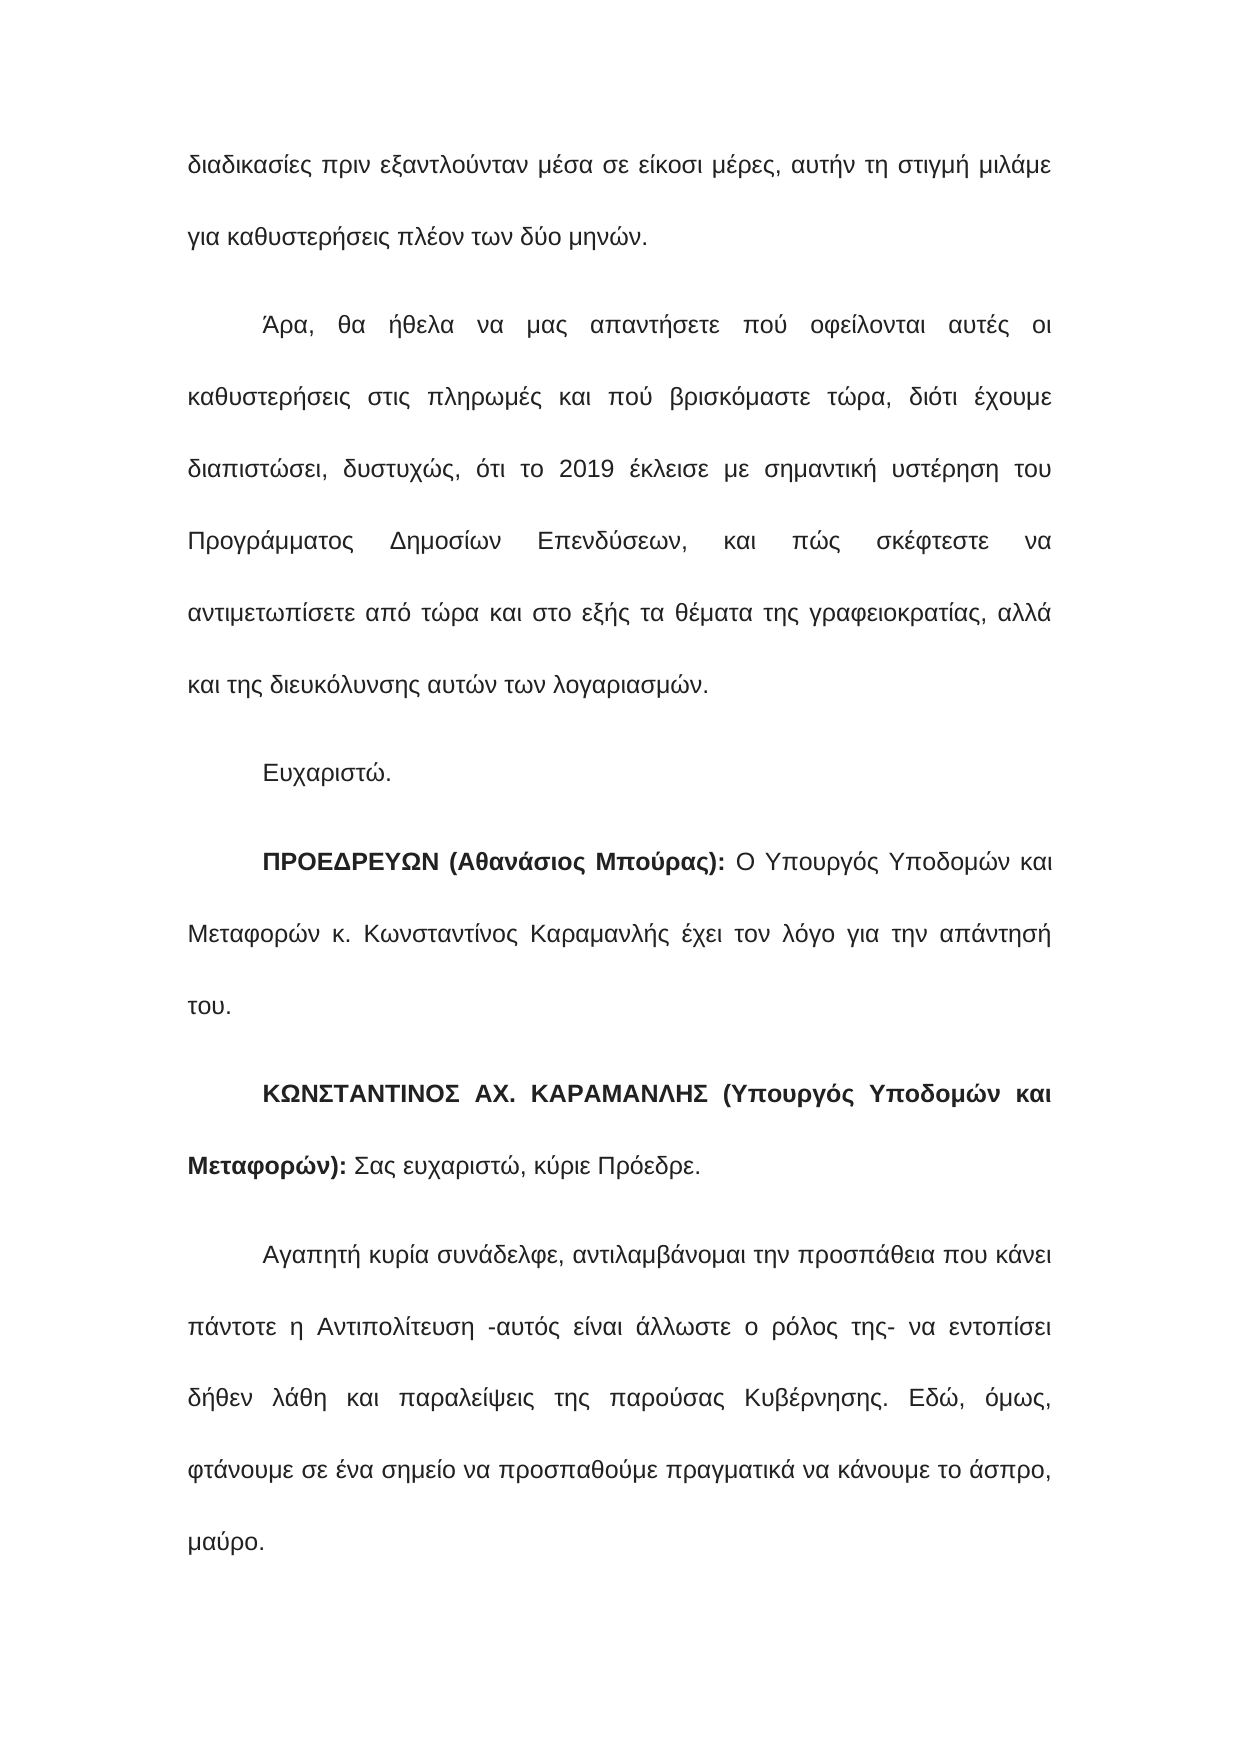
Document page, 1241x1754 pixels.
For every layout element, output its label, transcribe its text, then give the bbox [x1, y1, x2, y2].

text ΚΩΝΣΤΑΝΤΙΝΟΣ ΑΧ. ΚΑΡΑΜΑΝΛΗΣ (Υπουργός Υποδομών και Μεταφορών): Σας ευχαριστώ, κύριε Πρόεδρε. [187, 1079, 1053, 1180]
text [187, 150, 1053, 251]
text Αγαπητή κυρία συνάδελφε, αντιλαμβάνομαι την προσπάθεια που κάνει πάντοτε η Αντιπολίτευση -αυτός είναι άλλωστε ο ρόλος της- να εντοπίσει δήθεν λάθη και παραλείψεις της παρούσας Κυβέρνησης. Εδώ, όμως, φτάνουμε σε ένα σημείο να προσπαθούμε πραγματικά να κάνουμε το άσπρο, μαύρο. [187, 1239, 1053, 1556]
text Ευχαριστώ. [187, 758, 1053, 787]
text Άρα, θα ήθελα να μας απαντήσετε πού οφείλονται αυτές οι καθυστερήσεις στις πληρωμές και πού βρισκόμαστε τώρα, διότι έχουμε διαπιστώσει, δυστυχώς, ότι το 2019 έκλεισε με σημαντική υστέρηση του Προγράμματος Δημοσίων Επενδύσεων, και πώς σκέφτεστε να αντιμετωπίσετε από τώρα και στο εξής τα θέματα της γραφειοκρατίας, αλλά και της διευκόλυνσης αυτών των λογαριασμών. [187, 310, 1053, 698]
text ΠΡΟΕΔΡΕΥΩΝ (Αθανάσιος Μπούρας): Ο Υπουργός Υποδομών και Μεταφορών κ. Κωνσταντίνος Καραμανλής έχει τον λόγο για την απάντησή του. [187, 847, 1053, 1019]
